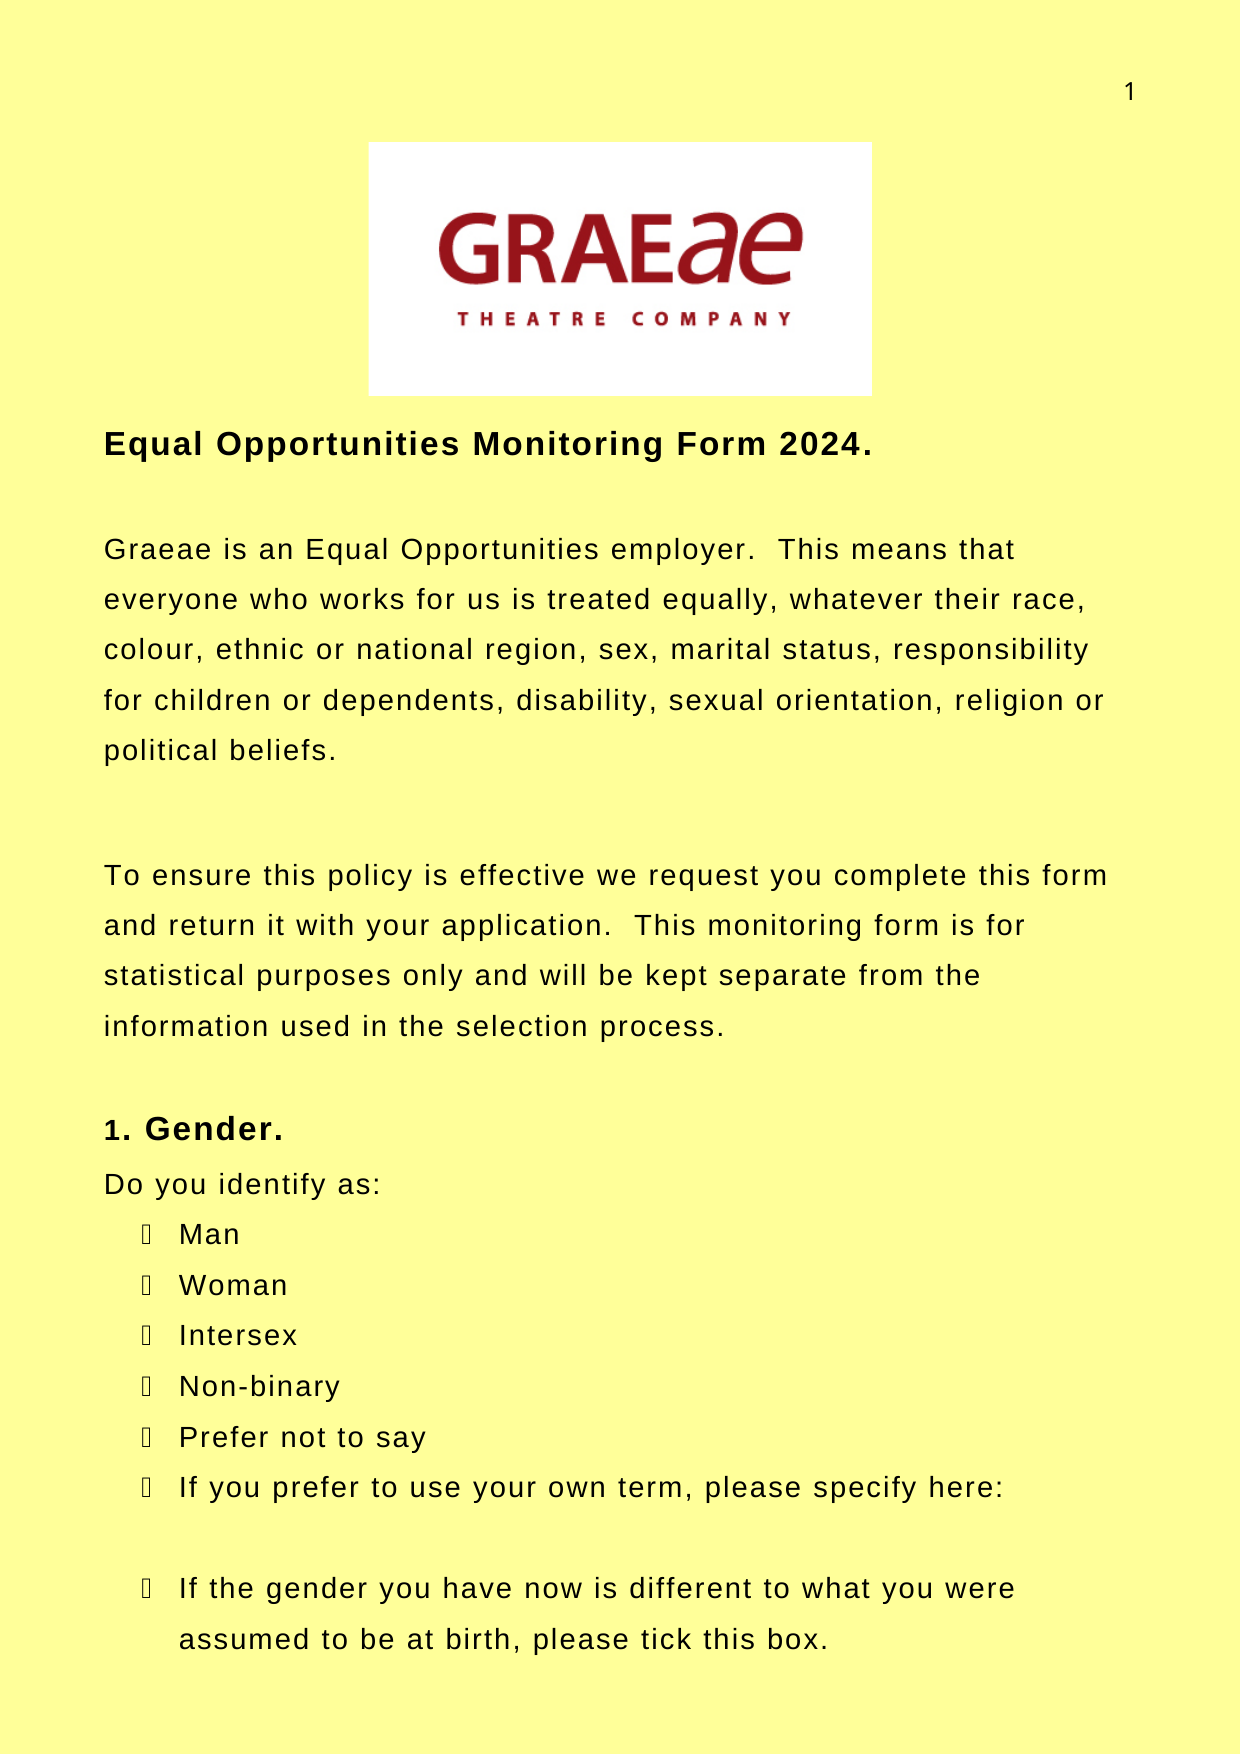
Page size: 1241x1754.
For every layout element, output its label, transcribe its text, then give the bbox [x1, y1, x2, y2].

list Intersex [141, 1318, 1137, 1352]
list Man [141, 1217, 1137, 1251]
list Prefer not to say [141, 1419, 1137, 1453]
text Do you identify as: [103, 1167, 1137, 1200]
text 1. Gender. [103, 1109, 1137, 1148]
text Graeae is an Equal Opportunities employer. This means that everyone who works for us is treated equally, whatever their race, colour, ethnic or national region, sex, marital status, responsibility for children or dependents, disability, sexual orientation, religion or political beliefs. [103, 532, 1137, 767]
text To ensure this policy is effective we request you complete this form and return it with your application. This monitoring form is for statistical purposes only and will be kept separate from the information used in the selection process. [103, 858, 1137, 1042]
text Equal Opportunities Monitoring Form 2024. [103, 424, 1137, 462]
list If you prefer to use your own term, please specify here: [141, 1470, 1137, 1504]
list If the gender you have now is different to what you were assumed to be at birth, please tick this box. [141, 1571, 1137, 1655]
list Woman [141, 1268, 1137, 1301]
picture [368, 142, 872, 396]
list Non-binary [141, 1369, 1137, 1403]
